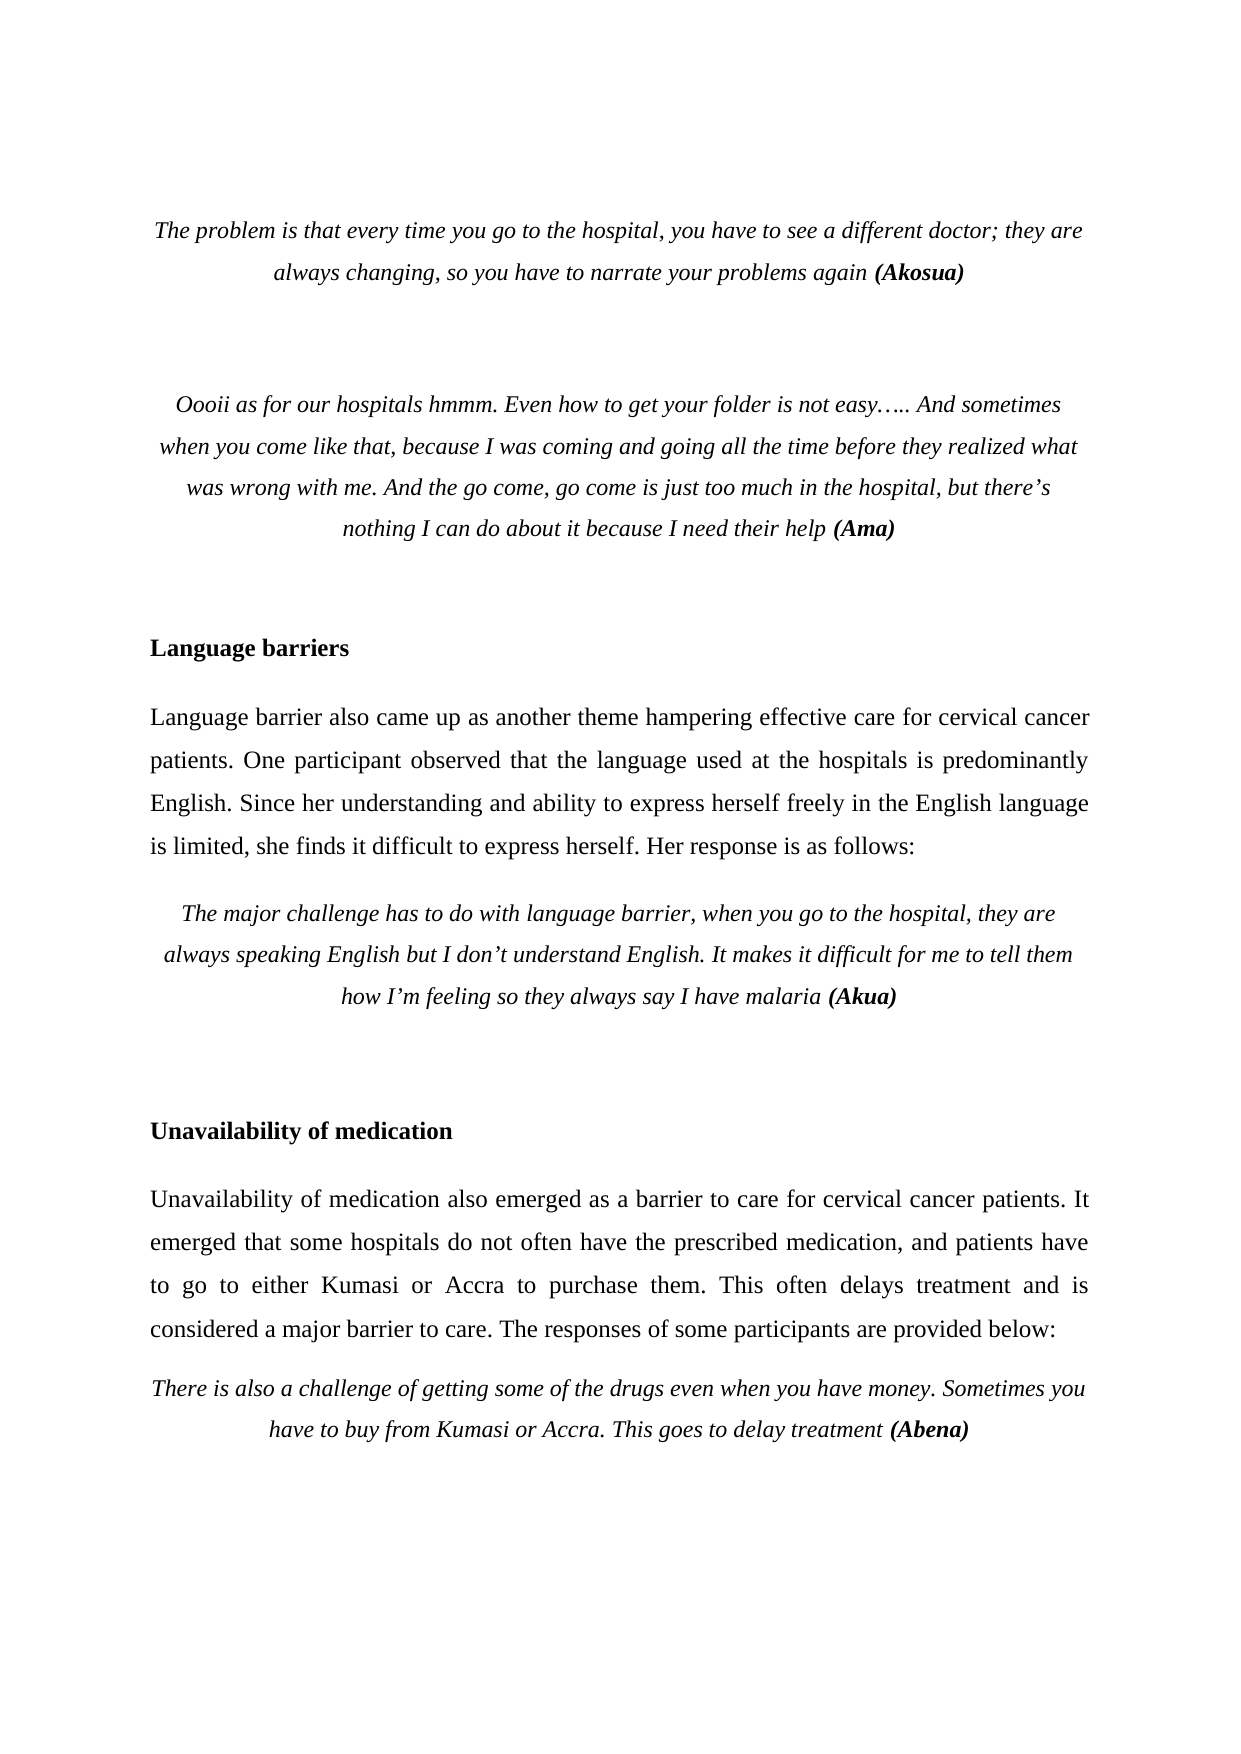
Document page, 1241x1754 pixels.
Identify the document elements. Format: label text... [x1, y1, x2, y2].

text Unavailability of medication also emerged as a barrier to care for cervical cancer patients. It emerged that some hospitals do not often have the prescribed medication, and patients have to go to either Kumasi or Accra to purchase them. This often delays treatment and is considered a major barrier to care. The responses of some participants are provided below: [150, 1184, 1090, 1342]
text Language barriers [150, 633, 1090, 662]
text Language barrier also came up as another theme hampering effective care for cervical cancer patients. One participant observed that the language used at the hospitals is predominantly English. Since her understanding and ability to express herself freely in the English language is limited, she finds it difficult to express herself. Her response is as follows: [150, 702, 1090, 860]
text Oooii as for our hospitals hmmm. Even how to get your folder is not easy….. And sometimes when you come like that, because I was coming and going all the time before they realized what was wrong with me. And the go come, go come is just too much in the hospital, but there’s nothing I can do about it because I need their help (Ama) [150, 390, 1090, 542]
text The major challenge has to do with language barrier, when you go to the hospital, they are always speaking English but I don’t understand English. It makes it difficult for me to tell them how I’m feeling so they always say I have malaria (Akua) [150, 899, 1090, 1009]
text There is also a challenge of getting some of the drugs even when you have money. Sometimes you have to buy from Kumasi or Accra. This goes to delay treatment (Abena) [150, 1373, 1090, 1442]
text The problem is that every time you go to the hospital, you have to see a different doctor; they are always changing, so you have to narrate your problems again (Akosua) [150, 216, 1090, 285]
text Unavailability of medication [150, 1116, 1090, 1145]
